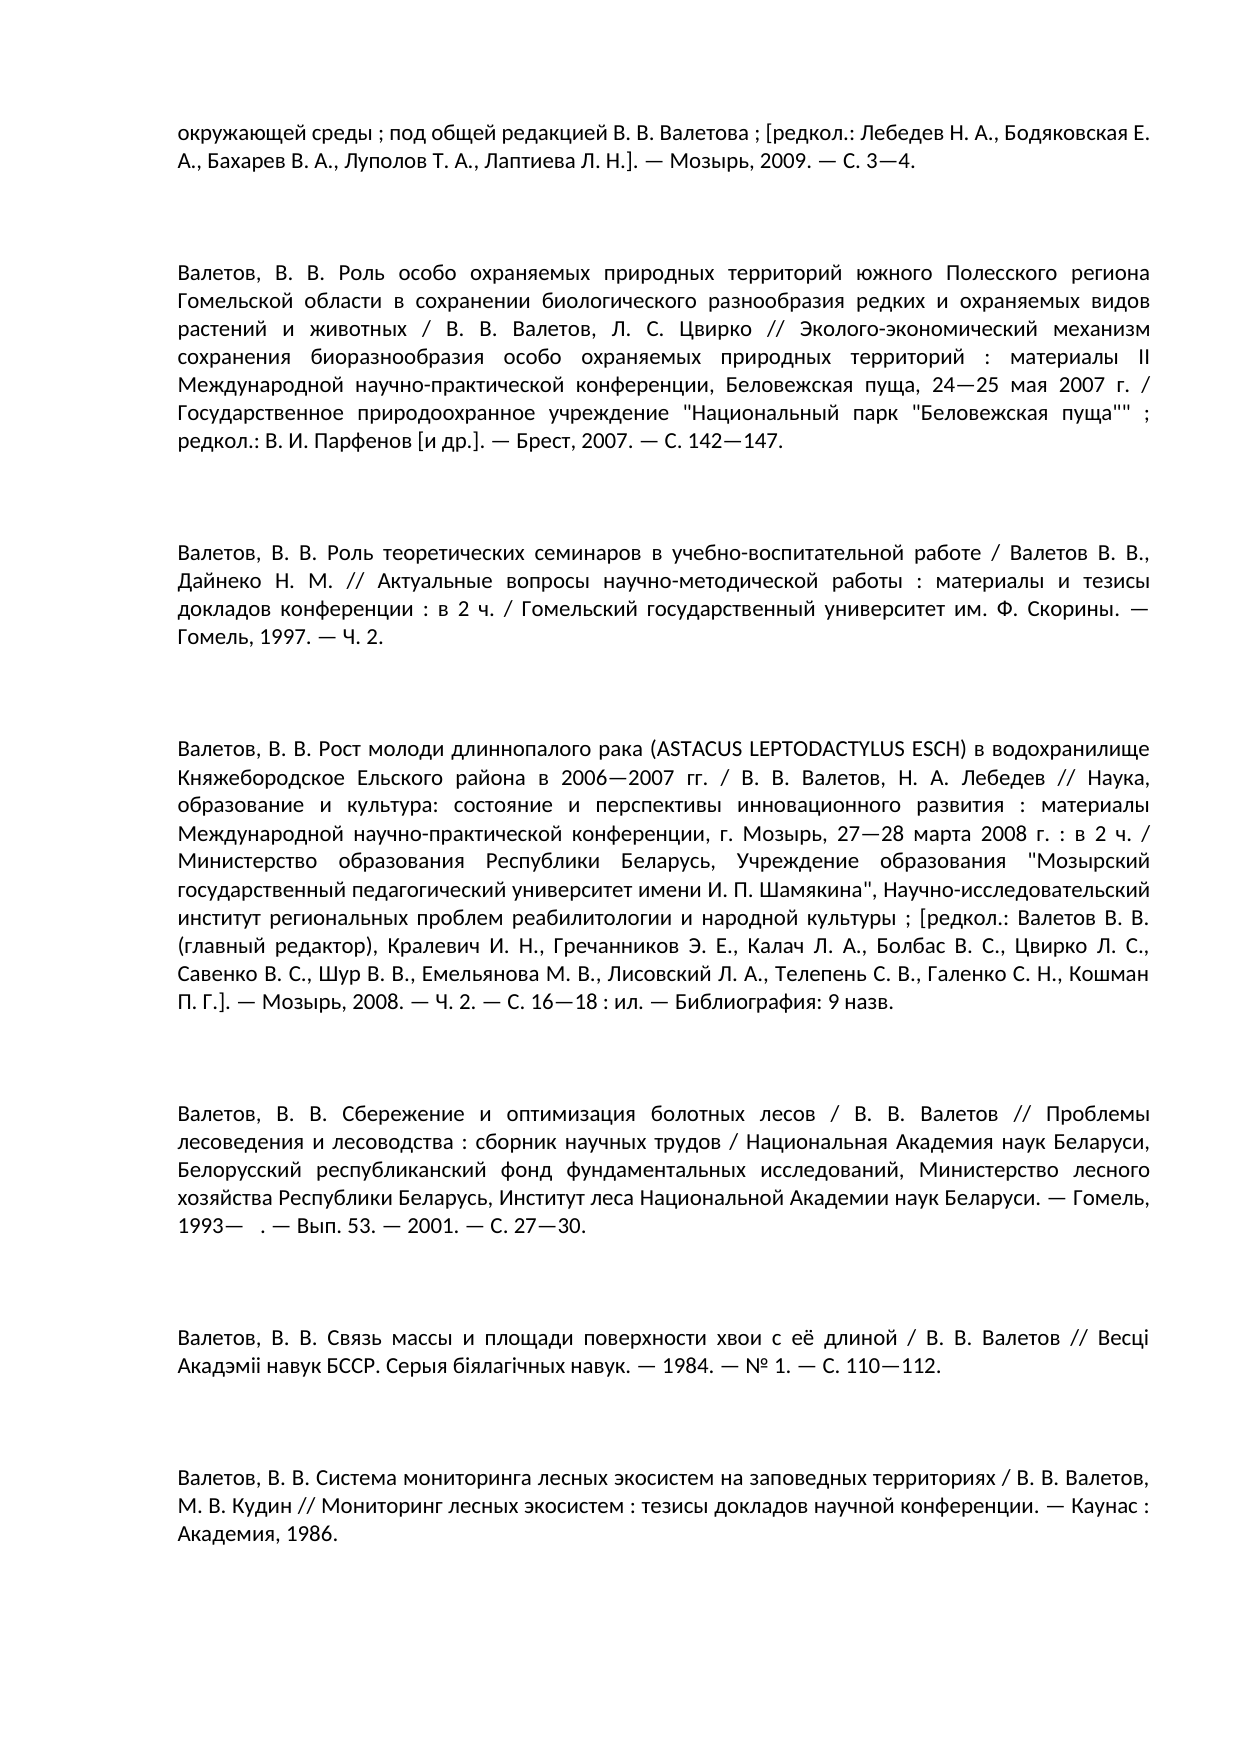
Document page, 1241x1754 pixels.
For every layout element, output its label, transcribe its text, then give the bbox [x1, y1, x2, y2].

text Валетов, В. В. Сбережение и оптимизация болотных лесов / В. В. Валетов // Проблемы лесоведения и лесоводства : сборник научных трудов / Национальная Академия наук Беларуси, Белорусский республиканский фонд фундаментальных исследований, Министерство лесного хозяйства Республики Беларусь, Институт леса Национальной Академии наук Беларуси. — Гомель, 1993— . — Вып. 53. — 2001. — С. 27—30. [177, 1099, 1152, 1239]
text Валетов, В. В. Связь массы и площади поверхности хвои с её длиной / В. В. Валетов // Весці Акадэміі навук БССР. Серыя біялагічных навук. — 1984. — № 1. — С. 110—112. [177, 1323, 1152, 1379]
text Валетов, В. В. Рост молоди длиннопалого рака (ASTACUS LEPTODACTYLUS ESCH) в водохранилище Княжебородское Ельского района в 2006—2007 гг. / В. В. Валетов, Н. А. Лебедев // Наука, образование и культура: состояние и перспективы инновационного развития : материалы Международной научно-практической конференции, г. Мозырь, 27—28 марта 2008 г. : в 2 ч. / Министерство образования Республики Беларусь, Учреждение образования "Мозырский государственный педагогический университет имени И. П. Шамякина", Научно-исследовательский институт региональных проблем реабилитологии и народной культуры ; [редкол.: Валетов В. В. (главный редактор), Кралевич И. Н., Гречанников Э. Е., Калач Л. А., Болбас В. С., Цвирко Л. С., Савенко В. С., Шур В. В., Емельянова М. В., Лисовский Л. А., Телепень С. В., Галенко С. Н., Кошман П. Г.]. — Мозырь, 2008. — Ч. 2. — С. 16—18 : ил. — Библиография: 9 назв. [177, 734, 1152, 1015]
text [177, 118, 1152, 174]
text Валетов, В. В. Роль особо охраняемых природных территорий южного Полесского региона Гомельской области в сохранении биологического разнообразия редких и охраняемых видов растений и животных / В. В. Валетов, Л. С. Цвирко // Эколого-экономический механизм сохранения биоразнообразия особо охраняемых природных территорий : материалы II Международной научно-практической конференции, Беловежская пуща, 24—25 мая 2007 г. / Государственное природоохранное учреждение "Национальный парк "Беловежская пуща"" ; редкол.: В. И. Парфенов [и др.]. — Брест, 2007. — С. 142—147. [177, 258, 1152, 454]
text Валетов, В. В. Роль теоретических семинаров в учебно-воспитательной работе / Валетов В. В., Дайнеко Н. М. // Актуальные вопросы научно-методической работы : материалы и тезисы докладов конференции : в 2 ч. / Гомельский государственный университет им. Ф. Скорины. — Гомель, 1997. — Ч. 2. [177, 538, 1152, 651]
text Валетов, В. В. Система мониторинга лесных экосистем на заповедных территориях / В. В. Валетов, М. В. Кудин // Мониторинг лесных экосистем : тезисы докладов научной конференции. — Каунас : Академия, 1986. [177, 1463, 1152, 1547]
